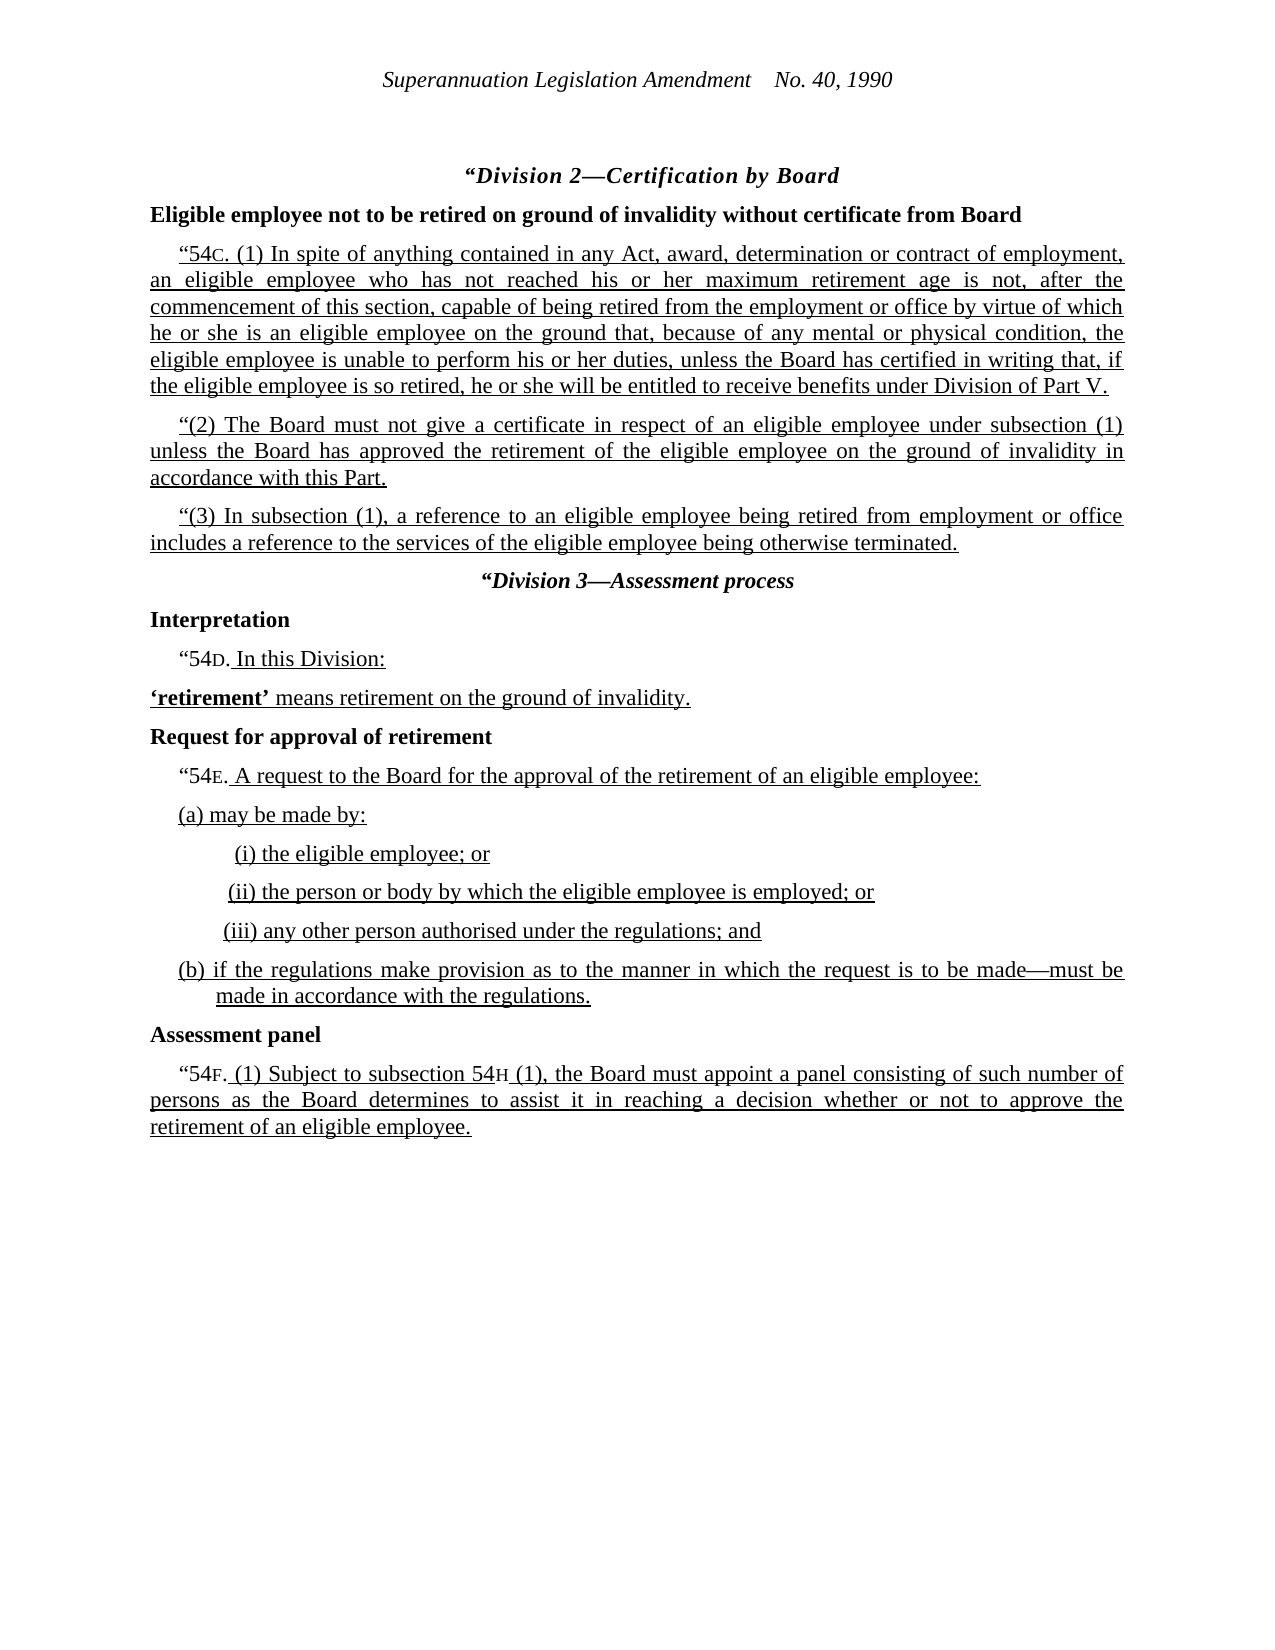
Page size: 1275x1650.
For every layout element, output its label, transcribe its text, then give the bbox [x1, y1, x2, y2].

text (iii) any other person authorised under the regulations; and [223, 917, 1125, 944]
text “(3) In subsection (1), a reference to an eligible employee being retired from employment or office includes a reference to the services of the eligible employee being otherwise terminated. [150, 502, 1125, 555]
text “(2) The Board must not give a certificate in respect of an eligible employee under subsection (1) unless the Board has approved the retirement of the eligible employee on the ground of invalidity in accordance with this Part. [150, 411, 1125, 460]
text “54e. A request to the Board for the approval of the retirement of an eligible employee: [150, 762, 1125, 788]
text “54d. In this Division: [150, 645, 1125, 672]
text ‘retirement’ means retirement on the ground of invalidity. [150, 684, 1125, 711]
text (b) if the regulations make provision as to the manner in which the request is to be made—must be made in accordance with the regulations. [178, 980, 1125, 1009]
text Assessment panel [150, 1021, 1125, 1048]
text “54c. (1) In spite of anything contained in any Act, award, determination or contract of employment, an eligible employee who has not reached his or her maximum retirement age is not, after the commencement of this section, capable of being retired from the employment or office by virtue of which he or she is an eligible employee on the ground that, because of any mental or physical condition, the eligible employee is unable to perform his or her duties, unless the Board has certified in writing that, if the eligible employee is so retired, he or she will be entitled to receive benefits under Division of Part V. [150, 343, 1125, 398]
text “Division 2—Certification by Board [150, 162, 1125, 189]
text (ii) the person or body by which the eligible employee is employed; or [228, 878, 1125, 905]
text “54c. (1) In spite of anything contained in any Act, award, determination or contract of employment, an eligible employee who has not reached his or her maximum retirement age is not, after the commencement of this section, capable of being retired from the employment or office by virtue of which he or she is an eligible employee on the ground that, because of any mental or physical condition, the eligible employee is unable to perform his or her duties, unless the Board has certified in writing that, if the eligible employee is so retired, he or she will be entitled to receive benefits under Division of Part V. [150, 291, 1125, 342]
text “(2) The Board must not give a certificate in respect of an eligible employee under subsection (1) unless the Board has approved the retirement of the eligible employee on the ground of invalidity in accordance with this Part. [150, 461, 1125, 490]
text Interpretation [150, 606, 1125, 633]
text (i) the eligible employee; or [234, 839, 1125, 866]
text “54f. (1) Subject to subsection 54h (1), the Board must appoint a panel consisting of such number of persons as the Board determines to assist it in reaching a decision whether or not to approve the retirement of an eligible employee. [150, 1060, 1125, 1139]
text (b) if the regulations make provision as to the manner in which the request is to be made—must be made in accordance with the regulations. [178, 956, 1125, 979]
text “54c. (1) In spite of anything contained in any Act, award, determination or contract of employment, an eligible employee who has not reached his or her maximum retirement age is not, after the commencement of this section, capable of being retired from the employment or office by virtue of which he or she is an eligible employee on the ground that, because of any mental or physical condition, the eligible employee is unable to perform his or her duties, unless the Board has certified in writing that, if the eligible employee is so retired, he or she will be entitled to receive benefits under Division of Part V. [150, 240, 1125, 289]
text (a) may be made by: [150, 801, 1125, 827]
text Request for approval of retirement [150, 723, 1125, 749]
text “Division 3—Assessment process [150, 568, 1125, 594]
text Eligible employee not to be retired on ground of invalidity without certificate from Board [150, 201, 1125, 228]
